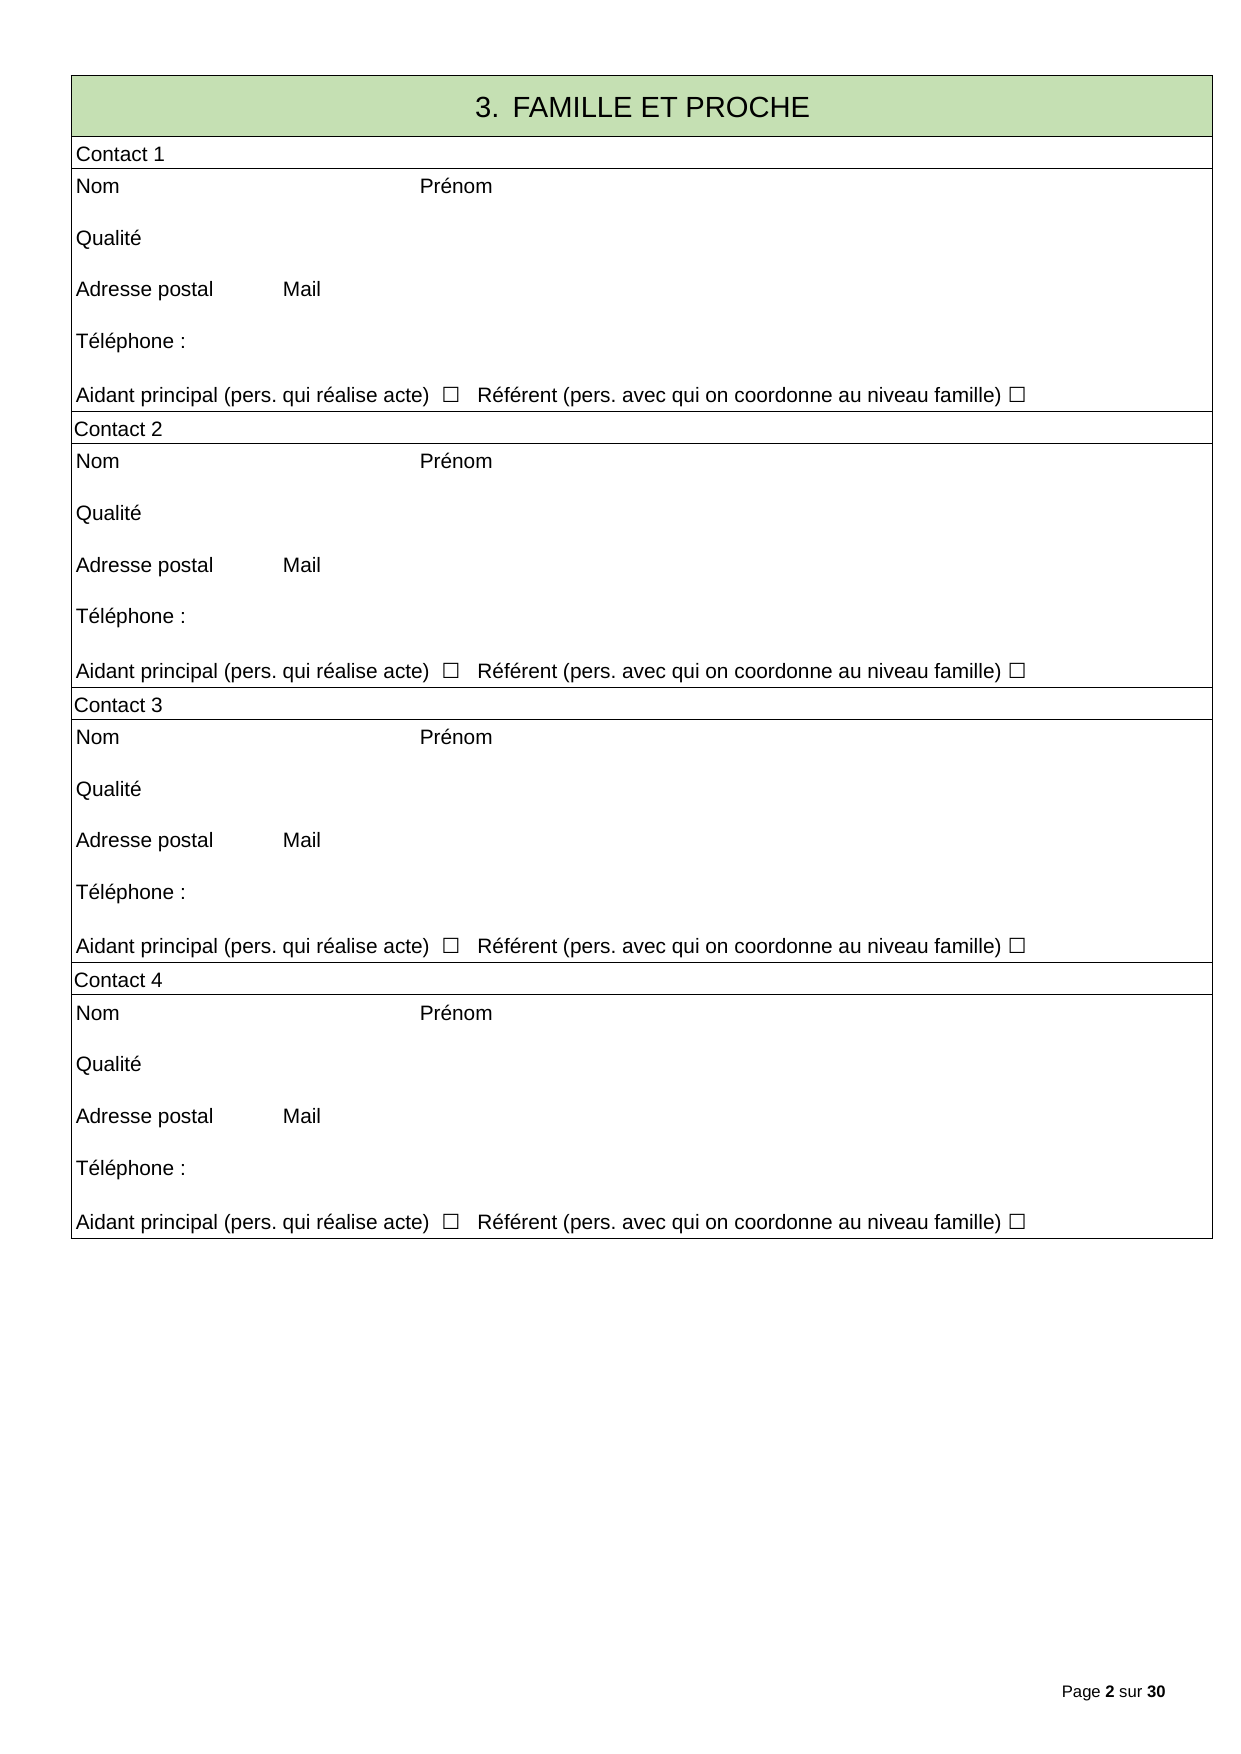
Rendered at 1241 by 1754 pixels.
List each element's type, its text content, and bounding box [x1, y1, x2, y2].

table_header FAMILLE ET PROCHE [72, 76, 1212, 136]
table_cell Contact 2 [72, 412, 1212, 443]
table_cell Nom Prénom Qualité Adresse postal Mail Téléphone : Aidant principal (pers. qui réalise acte) Référent (pers. avec qui on coordonne au niveau famille) [72, 444, 1212, 687]
table_cell Nom Prénom Qualité Adresse postal Mail Téléphone : Aidant principal (pers. qui réalise acte) Référent (pers. avec qui on coordonne au niveau famille) [72, 169, 1212, 411]
table_cell Nom Prénom Qualité Adresse postal Mail Téléphone : Aidant principal (pers. qui réalise acte) Référent (pers. avec qui on coordonne au niveau famille) [72, 995, 1212, 1238]
table_cell Contact 1 [72, 137, 1212, 168]
table_cell Contact 4 [72, 963, 1212, 994]
table_cell Nom Prénom Qualité Adresse postal Mail Téléphone : Aidant principal (pers. qui réalise acte) Référent (pers. avec qui on coordonne au niveau famille) [72, 720, 1212, 962]
table_cell Contact 3 [72, 688, 1212, 719]
